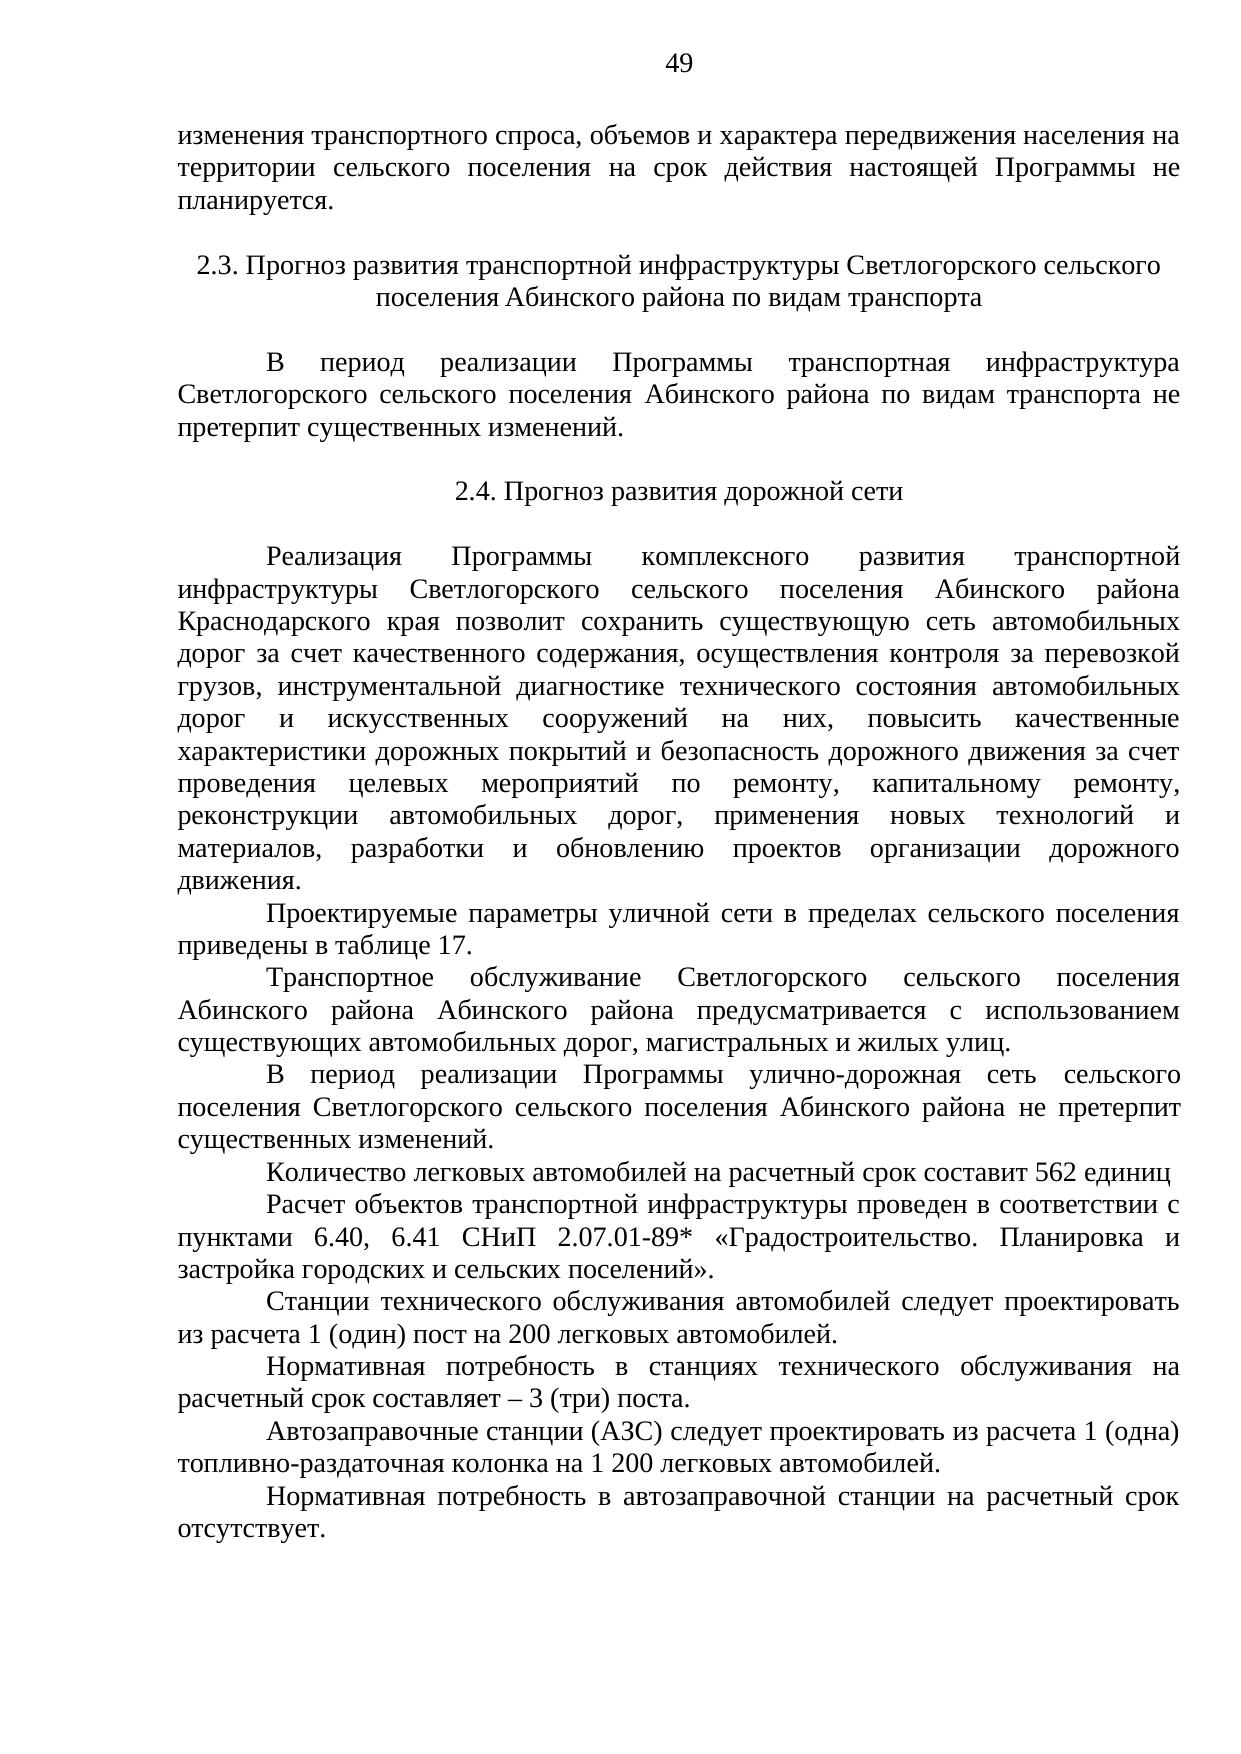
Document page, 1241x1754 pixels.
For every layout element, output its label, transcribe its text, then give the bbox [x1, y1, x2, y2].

text Станции технического обслуживания автомобилей следует проектировать из расчета 1 (один) пост на 200 легковых автомобилей. [177, 1284, 1181, 1349]
text В период реализации Программы транспортная инфраструктура Светлогорского сельского поселения Абинского района по видам транспорта не претерпит существенных изменений. [177, 345, 1181, 442]
text Проектируемые параметры уличной сети в пределах сельского поселения приведены в таблице 17. [177, 896, 1181, 960]
text Транспортное обслуживание Светлогорского сельского поселения Абинского района Абинского района предусматривается с использованием существующих автомобильных дорог, магистральных и жилых улиц. [177, 960, 1181, 1058]
text В период реализации Программы улично-дорожная сеть сельского поселения Светлогорского сельского поселения Абинского района не претерпит существенных изменений. [177, 1058, 1181, 1155]
text Автозаправочные станции (АЗС) следует проектировать из расчета 1 (одна) топливно-раздаточная колонка на 1 200 легковых автомобилей. [177, 1414, 1181, 1479]
text Расчет объектов транспортной инфраструктуры проведен в соответствии с пунктами 6.40, 6.41 СНиП 2.07.01-89* «Градостроительство. Планировка и застройка городских и сельских поселений». [177, 1187, 1181, 1284]
text Количество легковых автомобилей на расчетный срок составит 562 единиц [177, 1155, 1181, 1187]
text Нормативная потребность в автозаправочной станции на расчетный срок отсутствует. [177, 1479, 1181, 1543]
text Реализация Программы комплексного развития транспортной инфраструктуры Светлогорского сельского поселения Абинского района Краснодарского края позволит сохранить существующую сеть автомобильных дорог за счет качественного содержания, осуществления контроля за перевозкой грузов, инструментальной диагностике технического состояния автомобильных дорог и искусственных сооружений на них, повысить качественные характеристики дорожных покрытий и безопасность дорожного движения за счет проведения целевых мероприятий по ремонту, капитальному ремонту, реконструкции автомобильных дорог, применения новых технологий и материалов, разработки и обновлению проектов организации дорожного движения. [177, 539, 1181, 896]
text Нормативная потребность в станциях технического обслуживания на расчетный срок составляет – 3 (три) поста. [177, 1349, 1181, 1414]
text 2.4. Прогноз развития дорожной сети [177, 474, 1181, 507]
text 2.3. Прогноз развития транспортной инфраструктуры Светлогорского сельского поселения Абинского района по видам транспорта [177, 248, 1181, 312]
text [177, 118, 1181, 215]
